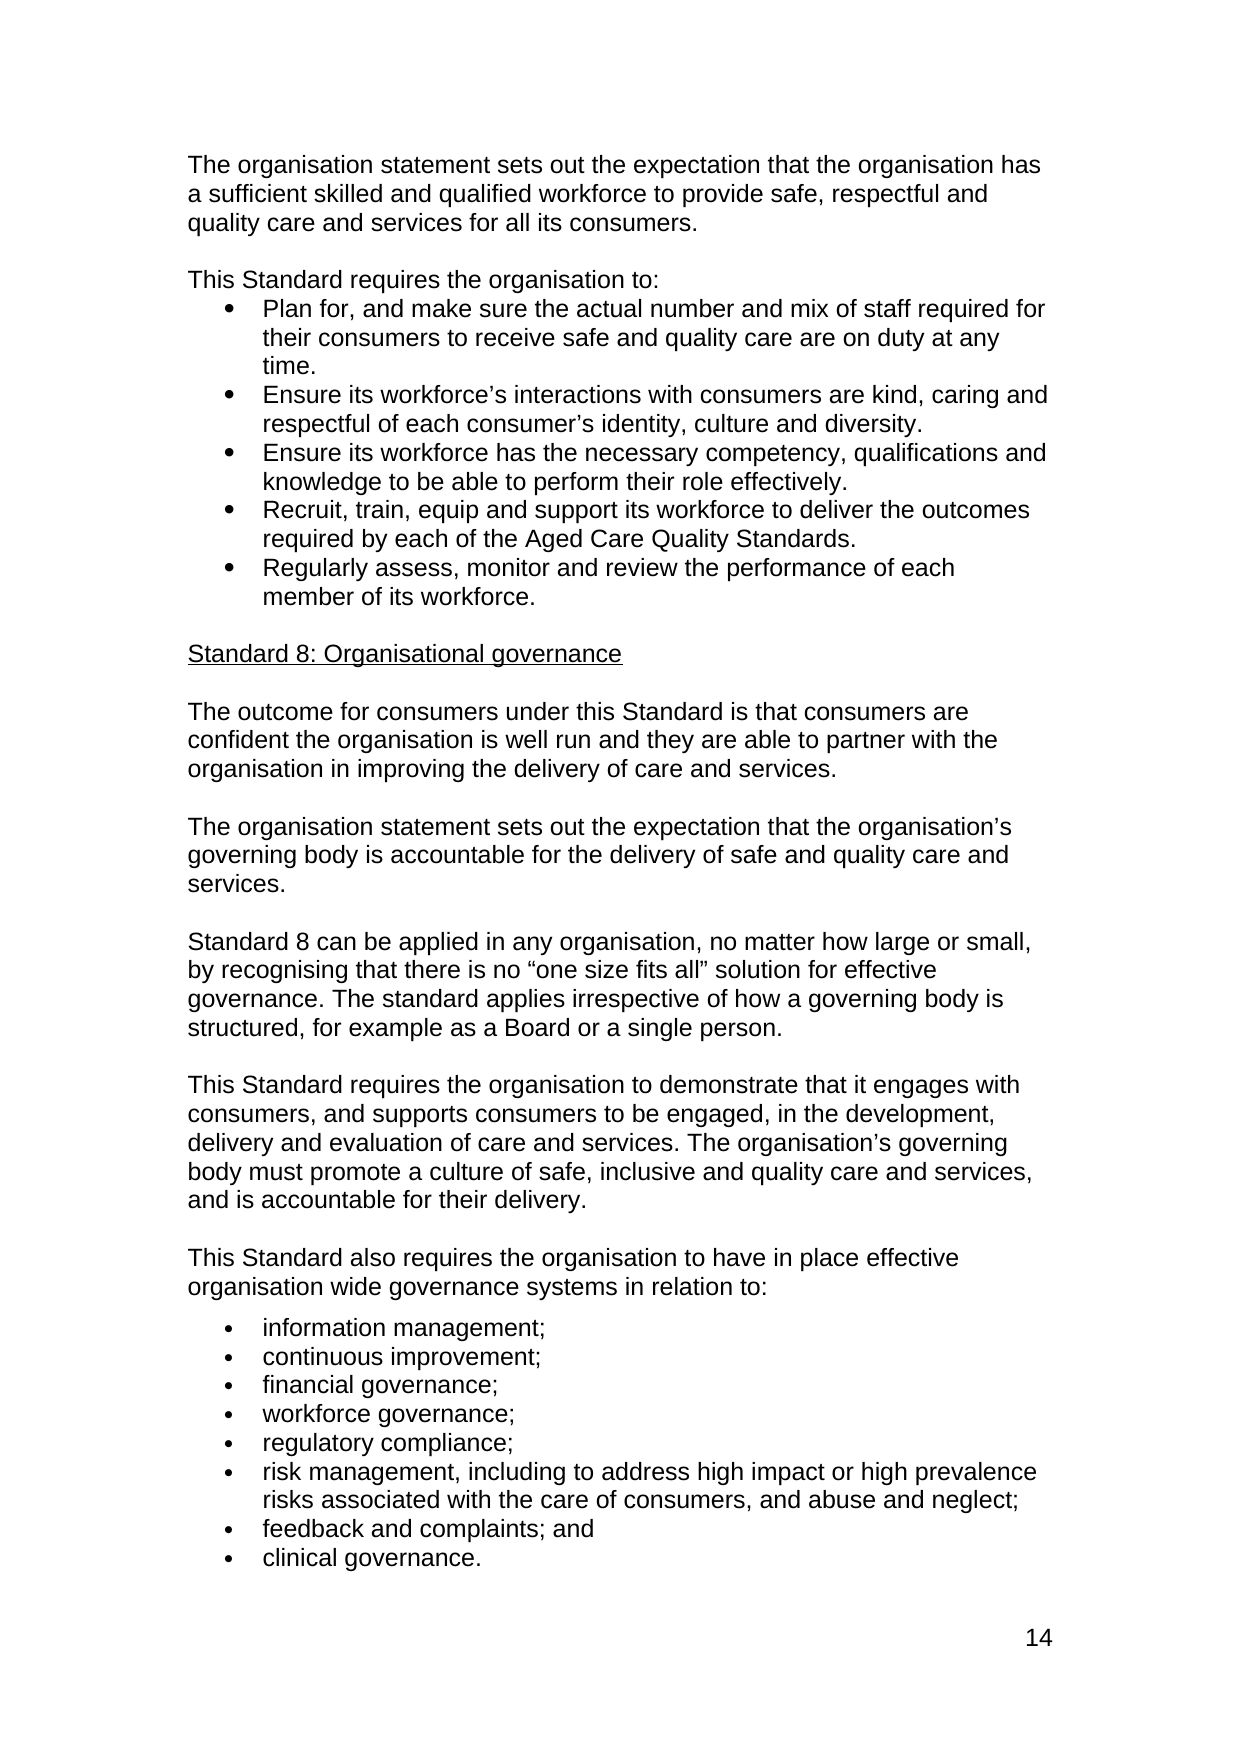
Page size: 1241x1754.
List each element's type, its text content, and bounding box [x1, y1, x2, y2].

list Plan for, and make sure the actual number and mix of staff required for their consumers to receive safe and quality care are on duty at any time. [225, 294, 1053, 380]
list clinical governance. [225, 1543, 1053, 1572]
text The organisation statement sets out the expectation that the organisation’s governing body is accountable for the delivery of safe and quality care and services. [187, 812, 1053, 898]
text Standard 8: Organisational governance [187, 639, 1053, 668]
list Ensure its workforce’s interactions with consumers are kind, caring and respectful of each consumer’s identity, culture and diversity. [225, 380, 1053, 438]
text This Standard requires the organisation to demonstrate that it engages with consumers, and supports consumers to be engaged, in the development, delivery and evaluation of care and services. The organisation’s governing body must promote a culture of safe, inclusive and quality care and services, and is accountable for their delivery. [187, 1071, 1053, 1214]
list continuous improvement; [225, 1342, 1053, 1371]
list Recruit, train, equip and support its workforce to deliver the outcomes required by each of the Aged Care Quality Standards. [225, 495, 1053, 553]
list Regularly assess, monitor and review the performance of each member of its workforce. [225, 553, 1053, 611]
text This Standard requires the organisation to: [187, 265, 1053, 294]
text This Standard also requires the organisation to have in place effective organisation wide governance systems in relation to: [187, 1243, 1053, 1301]
list feedback and complaints; and [225, 1514, 1053, 1543]
text The organisation statement sets out the expectation that the organisation has a sufficient skilled and qualified workforce to provide safe, respectful and quality care and services for all its consumers. [187, 150, 1053, 236]
list workforce governance; [225, 1399, 1053, 1428]
list financial governance; [225, 1371, 1053, 1399]
list risk management, including to address high impact or high prevalence risks associated with the care of consumers, and abuse and neglect; [225, 1457, 1053, 1514]
list Ensure its workforce has the necessary competency, qualifications and knowledge to be able to perform their role effectively. [225, 438, 1053, 495]
text Standard 8 can be applied in any organisation, no matter how large or small, by recognising that there is no “one size fits all” solution for effective governance. The standard applies irrespective of how a governing body is structured, for example as a Board or a single person. [187, 927, 1053, 1042]
text The outcome for consumers under this Standard is that consumers are confident the organisation is well run and they are able to partner with the organisation in improving the delivery of care and services. [187, 697, 1053, 783]
list information management; [225, 1313, 1053, 1342]
list regulatory compliance; [225, 1428, 1053, 1457]
